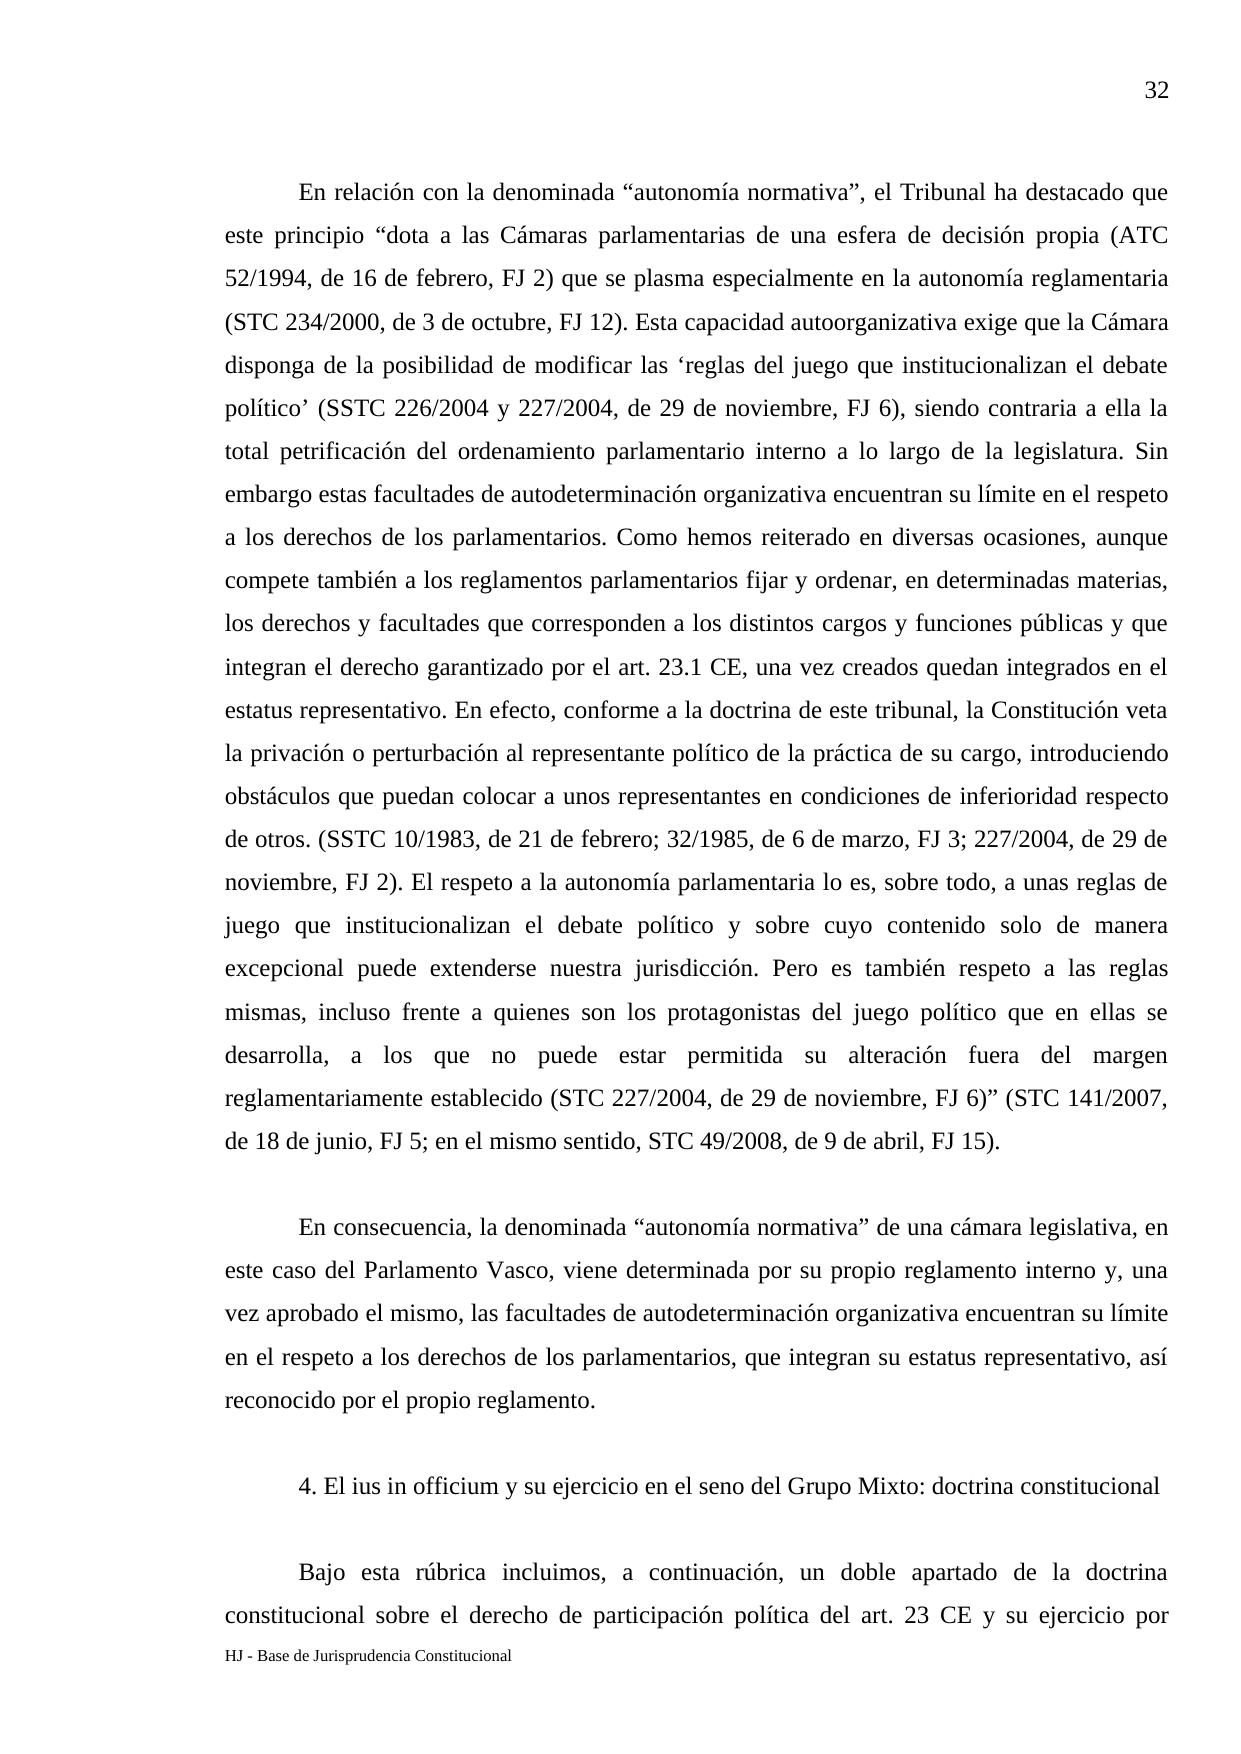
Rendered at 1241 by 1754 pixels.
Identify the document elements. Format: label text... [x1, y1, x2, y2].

text En consecuencia, la denominada “autonomía normativa” de una cámara legislativa, en este caso del Parlamento Vasco, viene determinada por su propio reglamento interno y, una vez aprobado el mismo, las facultades de autodeterminación organizativa encuentran su límite en el respeto a los derechos de los parlamentarios, que integran su estatus representativo, así reconocido por el propio reglamento. [224, 1212, 1169, 1413]
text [224, 1557, 1169, 1629]
text En relación con la denominada “autonomía normativa”, el Tribunal ha destacado que este principio “dota a las Cámaras parlamentarias de una esfera de decisión propia (ATC 52/1994, de 16 de febrero, FJ 2) que se plasma especialmente en la autonomía reglamentaria (STC 234/2000, de 3 de octubre, FJ 12). Esta capacidad autoorganizativa exige que la Cámara disponga de la posibilidad de modificar las ‘reglas del juego que institucionalizan el debate político’ (SSTC 226/2004 y 227/2004, de 29 de noviembre, FJ 6), siendo contraria a ella la total petrificación del ordenamiento parlamentario interno a lo largo de la legislatura. Sin embargo estas facultades de autodeterminación organizativa encuentran su límite en el respeto a los derechos de los parlamentarios. Como hemos reiterado en diversas ocasiones, aunque compete también a los reglamentos parlamentarios fijar y ordenar, en determinadas materias, los derechos y facultades que corresponden a los distintos cargos y funciones públicas y que integran el derecho garantizado por el art. 23.1 CE, una vez creados quedan integrados en el estatus representativo. En efecto, conforme a la doctrina de este tribunal, la Constitución veta la privación o perturbación al representante político de la práctica de su cargo, introduciendo obstáculos que puedan colocar a unos representantes en condiciones de inferioridad respecto de otros. (SSTC 10/1983, de 21 de febrero; 32/1985, de 6 de marzo, FJ 3; 227/2004, de 29 de noviembre, FJ 2). El respeto a la autonomía parlamentaria lo es, sobre todo, a unas reglas de juego que institucionalizan el debate político y sobre cuyo contenido solo de manera excepcional puede extenderse nuestra jurisdicción. Pero es también respeto a las reglas mismas, incluso frente a quienes son los protagonistas del juego político que en ellas se desarrolla, a los que no puede estar permitida su alteración fuera del margen reglamentariamente establecido (STC 227/2004, de 29 de noviembre, FJ 6)” (STC 141/2007, de 18 de junio, FJ 5; en el mismo sentido, STC 49/2008, de 9 de abril, FJ 15). [224, 177, 1169, 1155]
text 4. El ius in officium y su ejercicio en el seno del Grupo Mixto: doctrina constitucional [224, 1471, 1169, 1500]
